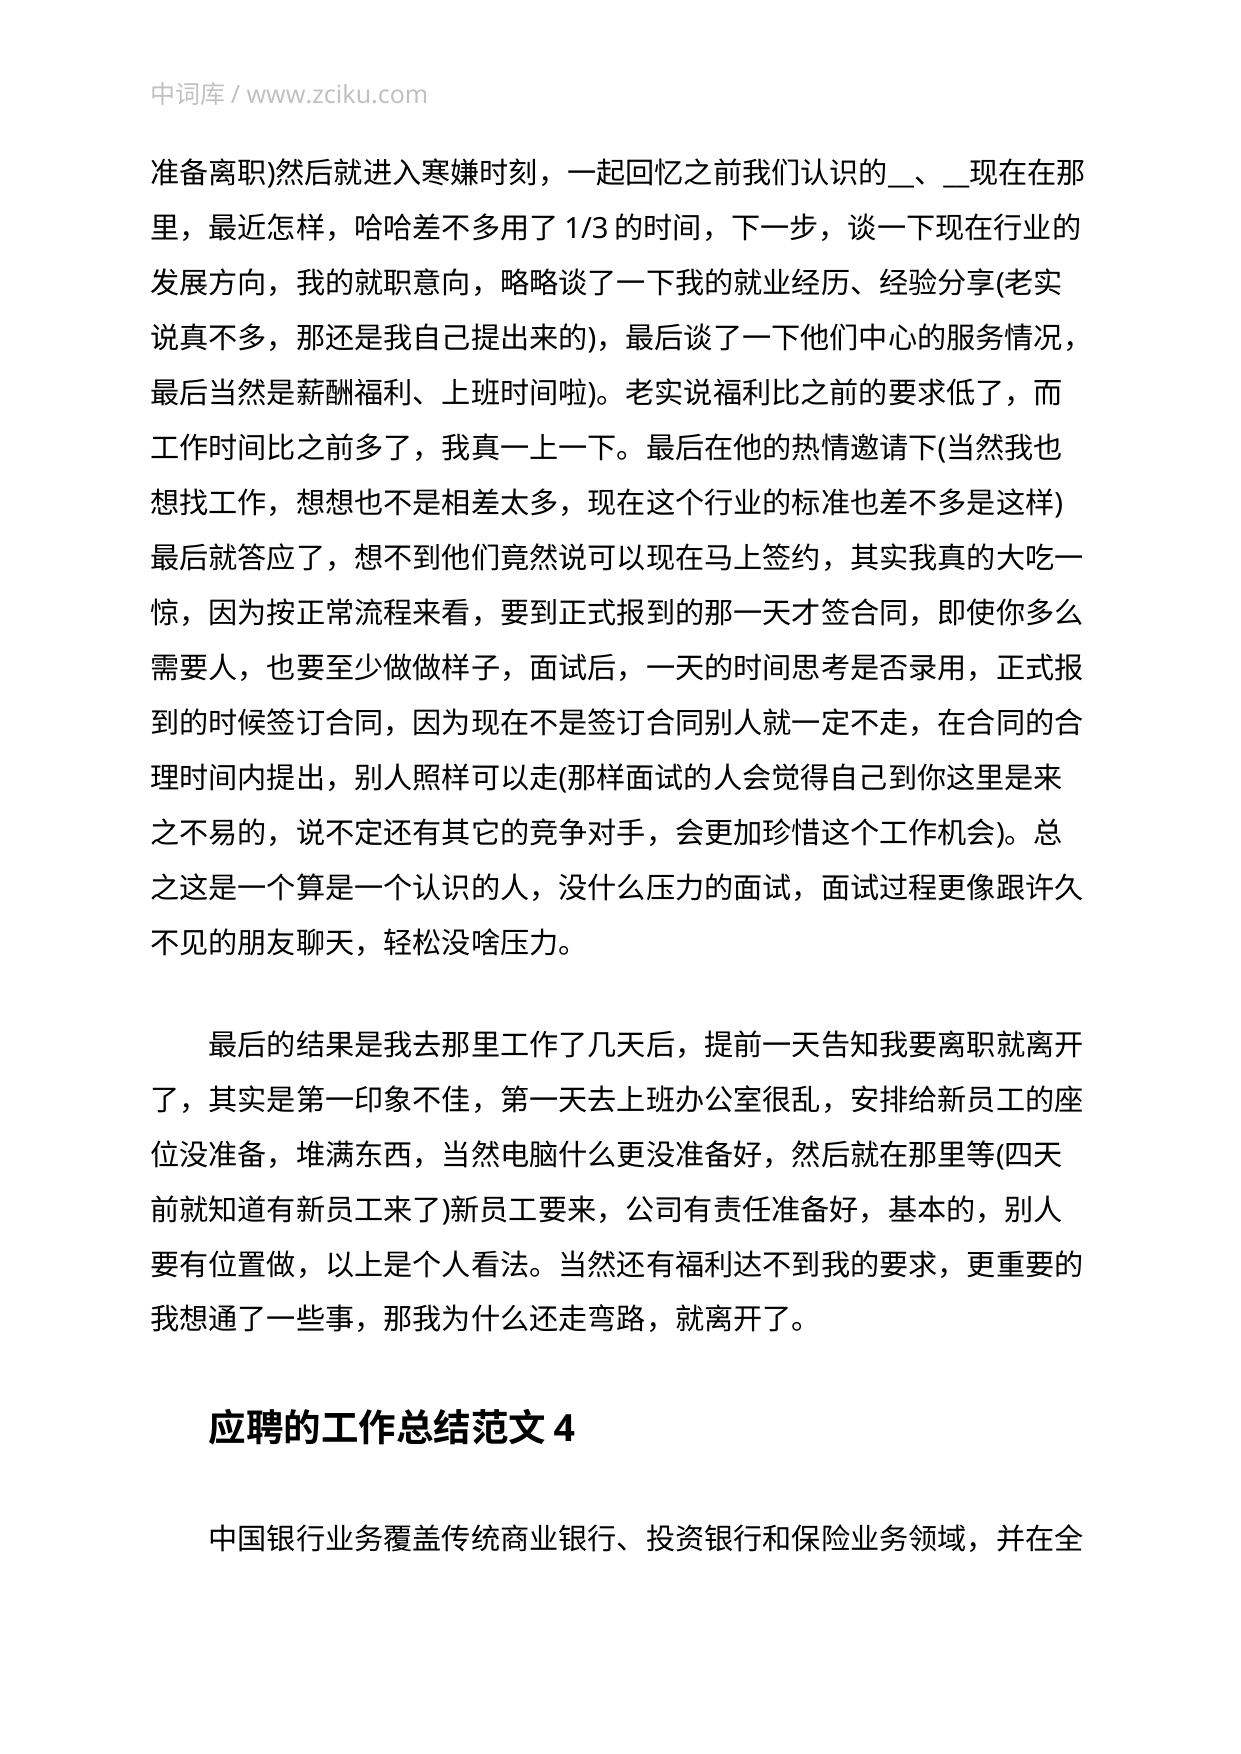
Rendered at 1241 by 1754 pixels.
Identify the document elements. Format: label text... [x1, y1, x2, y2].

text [150, 150, 1090, 962]
text 最后的结果是我去那里工作了几天后，提前一天告知我要离职就离开了，其实是第一印象不佳，第一天去上班办公室很乱，安排给新员工的座位没准备，堆满东西，当然电脑什么更没准备好，然后就在那里等(四天前就知道有新员工来了)新员工要来，公司有责任准备好，基本的，别人要有位置做，以上是个人看法。当然还有福利达不到我的要求，更重要的我想通了一些事，那我为什么还走弯路，就离开了。 [150, 1021, 1090, 1338]
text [150, 1515, 1090, 1558]
text 应聘的工作总结范文4 [150, 1398, 1090, 1452]
